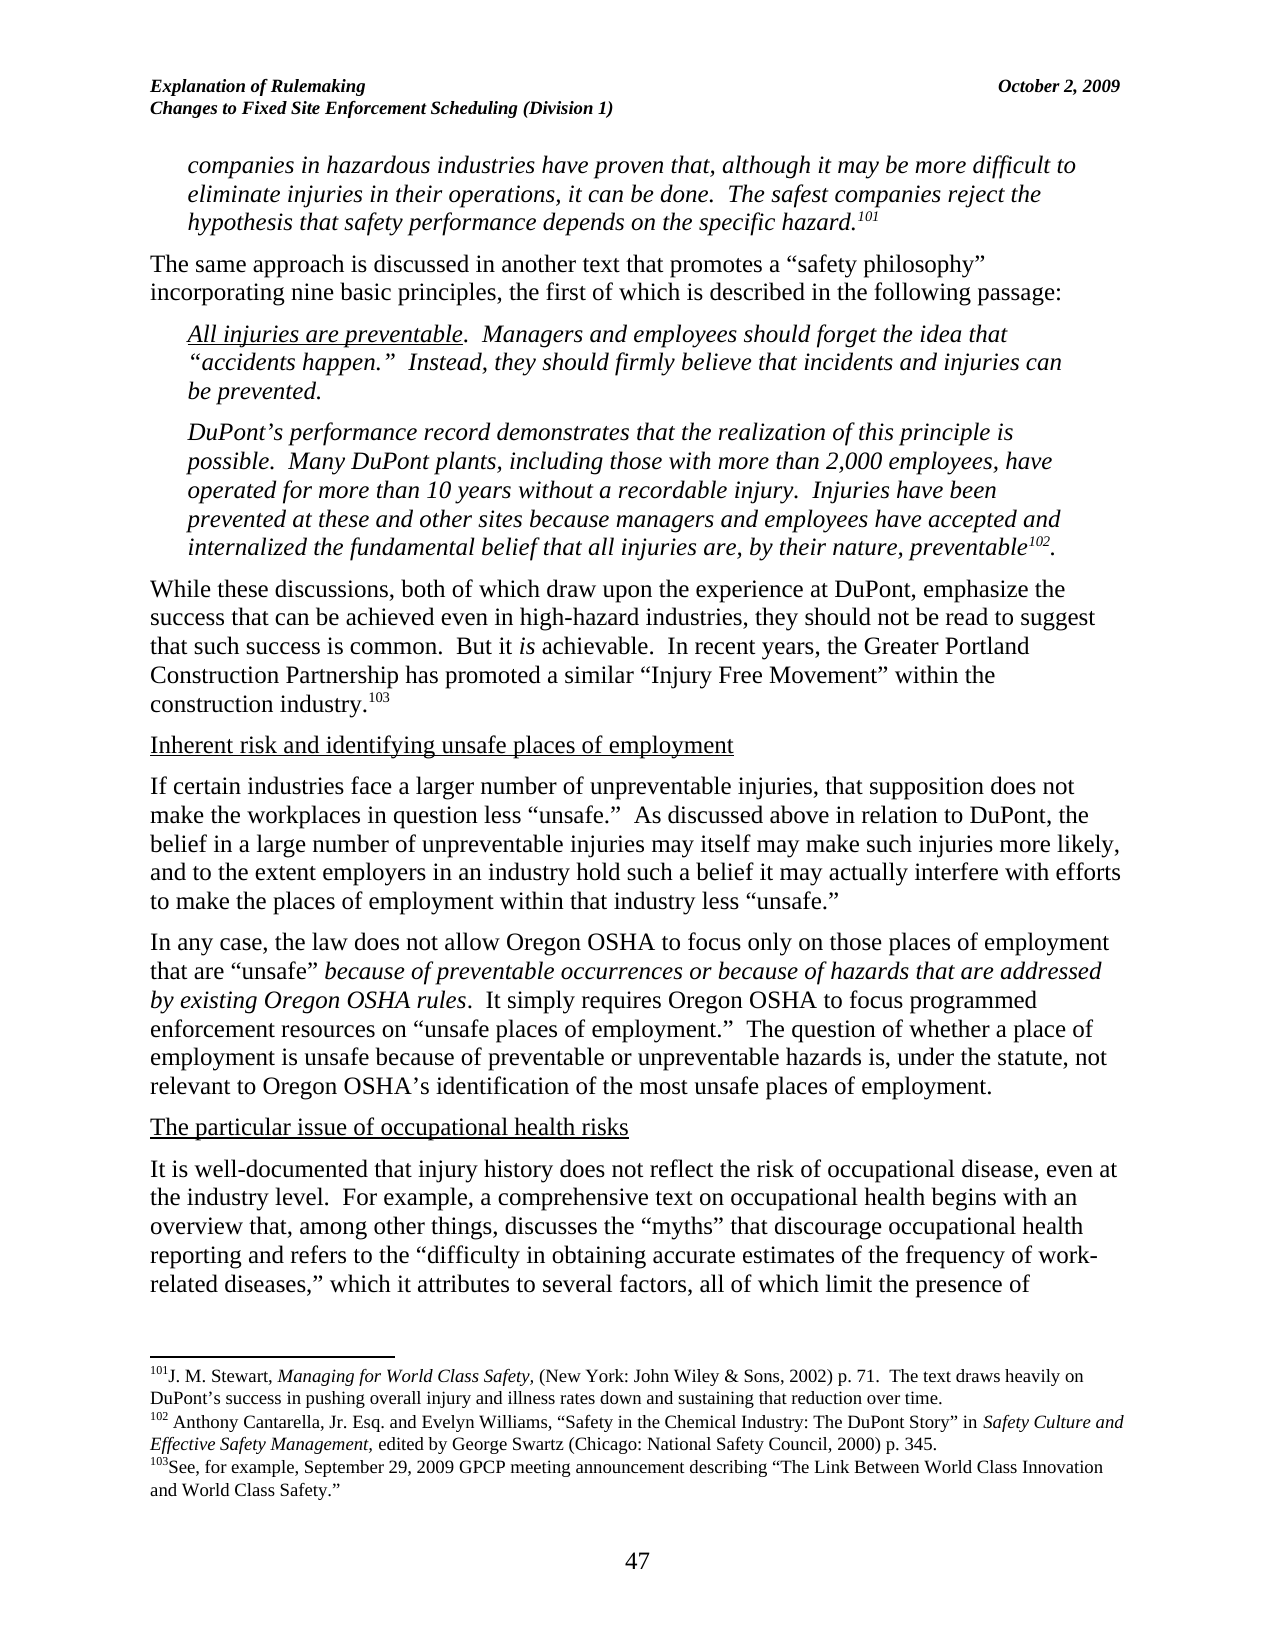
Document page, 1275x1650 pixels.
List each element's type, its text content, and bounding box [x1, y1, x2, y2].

text Inherent risk and identifying unsafe places of employment [150, 730, 1125, 759]
text The particular issue of occupational health risks [150, 1112, 1125, 1141]
text DuPont’s performance record demonstrates that the realization of this principle is possible. Many DuPont plants, including those with more than 2,000 employees, have operated for more than 10 years without a recordable injury. Injuries have been prevented at these and other sites because managers and employees have accepted and internalized the fundamental belief that all injuries are, by their nature, preventable. [187, 417, 1087, 561]
text While these discussions, both of which draw upon the experience at DuPont, emphasize the success that can be achieved even in high-hazard industries, they should not be read to suggest that such success is common. But it is achievable. In recent years, the Greater Portland Construction Partnership has promoted a similar “Injury Free Movement” within the construction industry. [150, 574, 1125, 717]
text The same approach is discussed in another text that promotes a “safety philosophy” incorporating nine basic principles, the first of which is described in the following passage: [150, 249, 1125, 306]
text In any case, the law does not allow Oregon OSHA to focus only on those places of employment that are “unsafe” because of preventable occurrences or because of hazards that are addressed by existing Oregon OSHA rules. It simply requires Oregon OSHA to focus programmed enforcement resources on “unsafe places of employment.” The question of whether a place of employment is unsafe because of preventable or unpreventable hazards is, under the statute, not relevant to Oregon OSHA’s identification of the most unsafe places of employment. [150, 927, 1125, 1100]
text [150, 1154, 1125, 1297]
text All injuries are preventable. Managers and employees should forget the idea that “accidents happen.” Instead, they should firmly believe that incidents and injuries can be prevented. [187, 319, 1087, 405]
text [187, 150, 1087, 236]
text If certain industries face a larger number of unpreventable injuries, that supposition does not make the workplaces in question less “unsafe.” As discussed above in relation to DuPont, the belief in a large number of unpreventable injuries may itself may make such injuries more likely, and to the extent employers in an industry hold such a belief it may actually interfere with efforts to make the places of employment within that industry less “unsafe.” [150, 771, 1125, 915]
